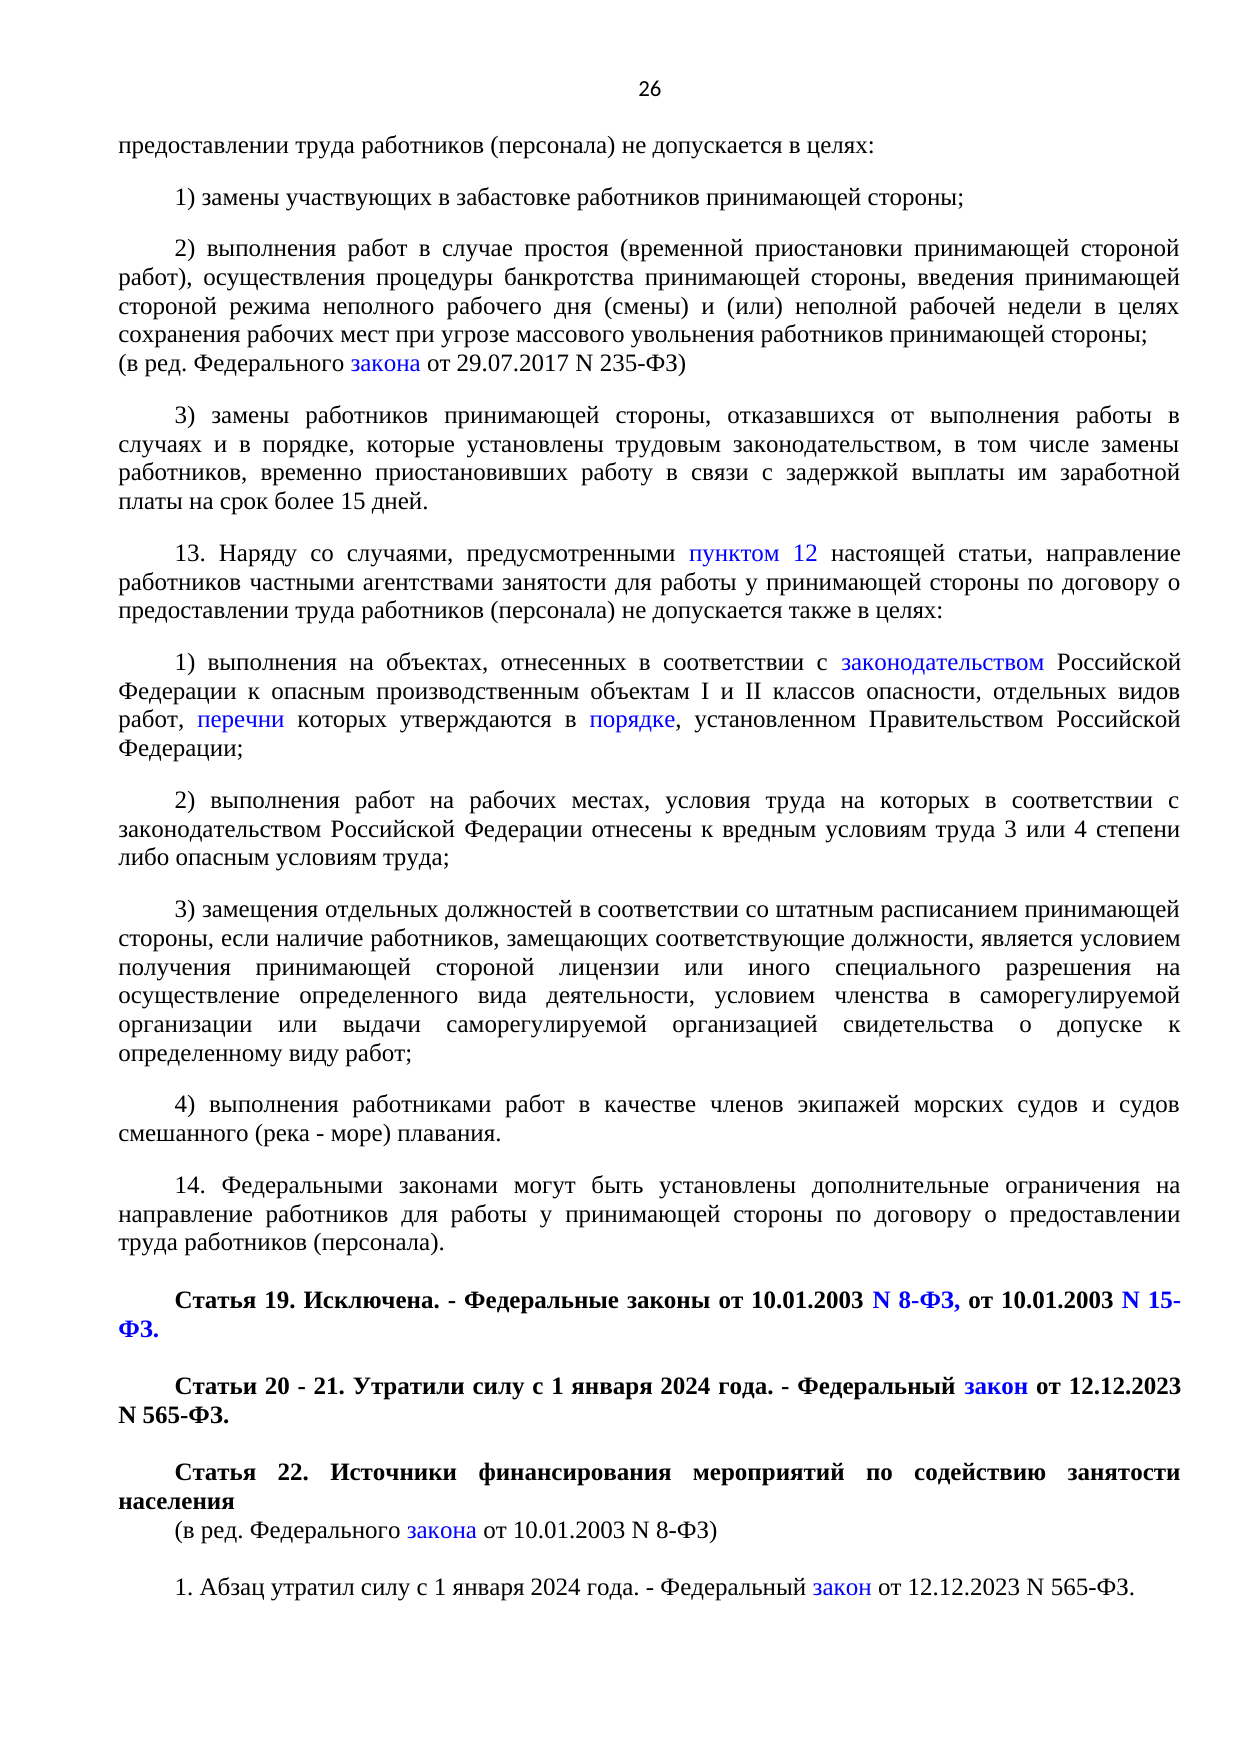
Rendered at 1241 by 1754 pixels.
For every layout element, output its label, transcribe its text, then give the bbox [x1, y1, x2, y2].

text 2) выполнения работ на рабочих местах, условия труда на которых в соответствии с законодательством Российской Федерации отнесены к вредным условиям труда 3 или 4 степени либо опасным условиям труда; [118, 785, 1181, 871]
title Статьи 20 - 21. Утратили силу с 1 января 2024 года. - Федеральный закон от 12.12.2023 N 565-ФЗ. [118, 1371, 1181, 1429]
text (в ред. Федерального закона от 10.01.2003 N 8-ФЗ) [118, 1515, 1181, 1544]
text 4) выполнения работниками работ в качестве членов экипажей морских судов и судов смешанного (река - море) плавания. [118, 1089, 1181, 1147]
text 2) выполнения работ в случае простоя (временной приостановки принимающей стороной работ), осуществления процедуры банкротства принимающей стороны, введения принимающей стороной режима неполного рабочего дня (смены) и (или) неполной рабочей недели в целях сохранения рабочих мест при угрозе массового увольнения работников принимающей стороны; [118, 233, 1181, 348]
text (в ред. Федерального закона от 29.07.2017 N 235-ФЗ) [118, 348, 1181, 377]
text 3) замещения отдельных должностей в соответствии со штатным расписанием принимающей стороны, если наличие работников, замещающих соответствующие должности, является условием получения принимающей стороной лицензии или иного специального разрешения на осуществление определенного вида деятельности, условием членства в саморегулируемой организации или выдачи саморегулируемой организацией свидетельства о допуске к определенному виду работ; [118, 894, 1181, 1067]
text 1) выполнения на объектах, отнесенных в соответствии с законодательством Российской Федерации к опасным производственным объектам I и II классов опасности, отдельных видов работ, перечни которых утверждаются в порядке, установленном Правительством Российской Федерации; [118, 647, 1181, 762]
text 3) замены работников принимающей стороны, отказавшихся от выполнения работы в случаях и в порядке, которые установлены трудовым законодательством, в том числе замены работников, временно приостановивших работу в связи с задержкой выплаты им заработной платы на срок более 15 дней. [118, 400, 1181, 515]
title Статья 19. Исключена. - Федеральные законы от 10.01.2003 N 8-ФЗ, от 10.01.2003 N 15-ФЗ. [118, 1285, 1181, 1342]
text 13. Наряду со случаями, предусмотренными пунктом 12 настоящей статьи, направление работников частными агентствами занятости для работы у принимающей стороны по договору о предоставлении труда работников (персонала) не допускается также в целях: [118, 538, 1181, 624]
text 1. Абзац утратил силу с 1 января 2024 года. - Федеральный закон от 12.12.2023 N 565-ФЗ. [118, 1572, 1181, 1601]
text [118, 130, 1181, 159]
text 14. Федеральными законами могут быть установлены дополнительные ограничения на направление работников для работы у принимающей стороны по договору о предоставлении труда работников (персонала). [118, 1170, 1181, 1256]
title Статья 22. Источники финансирования мероприятий по содействию занятости населения [118, 1457, 1181, 1515]
text 1) замены участвующих в забастовке работников принимающей стороны; [118, 182, 1181, 210]
